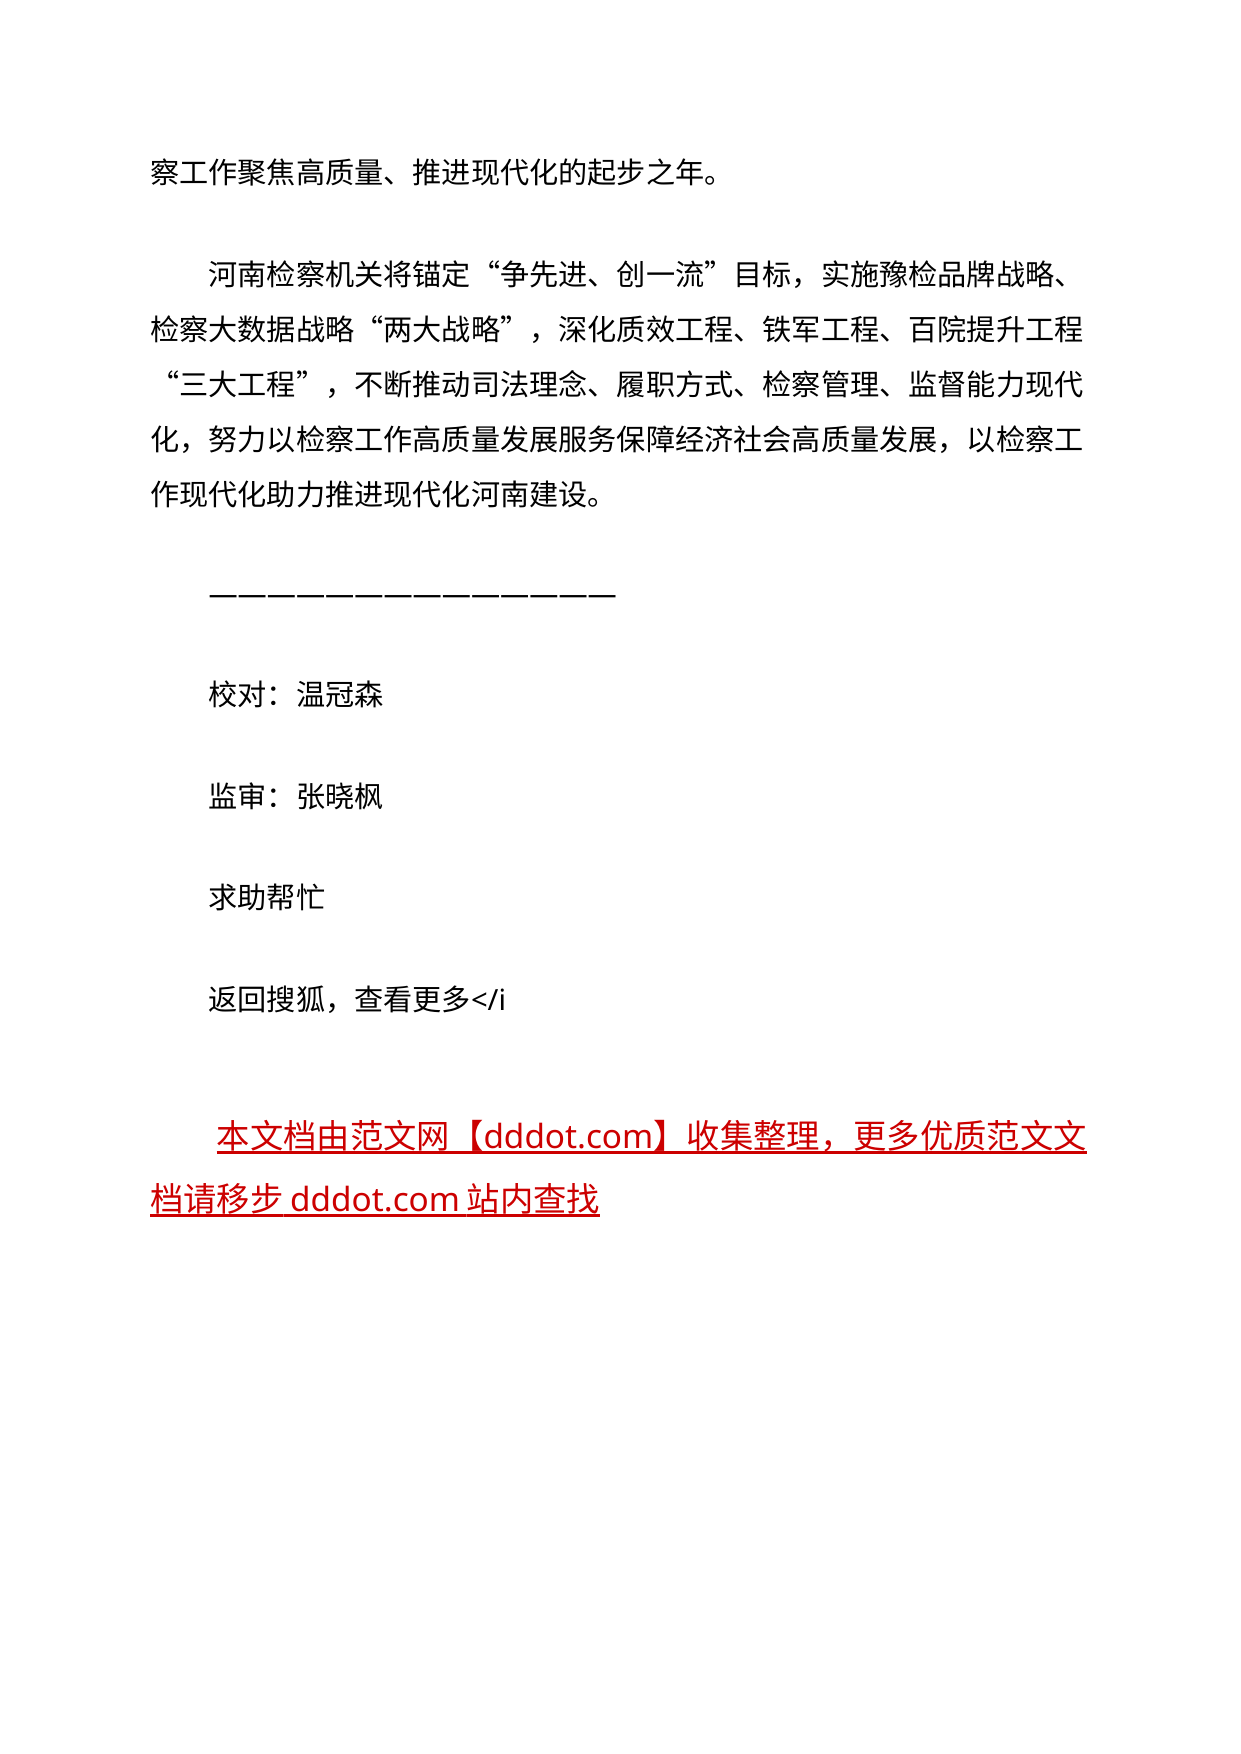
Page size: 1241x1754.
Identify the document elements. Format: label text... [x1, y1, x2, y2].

text 监审：张晓枫 [150, 773, 1090, 816]
text 返回搜狐，查看更多</i [150, 977, 1090, 1019]
text 求助帮忙 [150, 875, 1090, 917]
text 校对：温冠森 [150, 672, 1090, 714]
text —————————————— [150, 573, 1090, 613]
text 河南检察机关将锚定“争先进、创一流”目标，实施豫检品牌战略、检察大数据战略“两大战略”，深化质效工程、铁军工程、百院提升工程“三大工程”，不断推动司法理念、履职方式、检察管理、监督能力现代化，努力以检察工作高质量发展服务保障经济社会高质量发展，以检察工作现代化助力推进现代化河南建设。 [150, 252, 1090, 514]
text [150, 150, 1090, 192]
text 本文档由范文网【dddot.com】收集整理，更多优质范文文档请移步dddot.com站内查找 [150, 1110, 1090, 1221]
